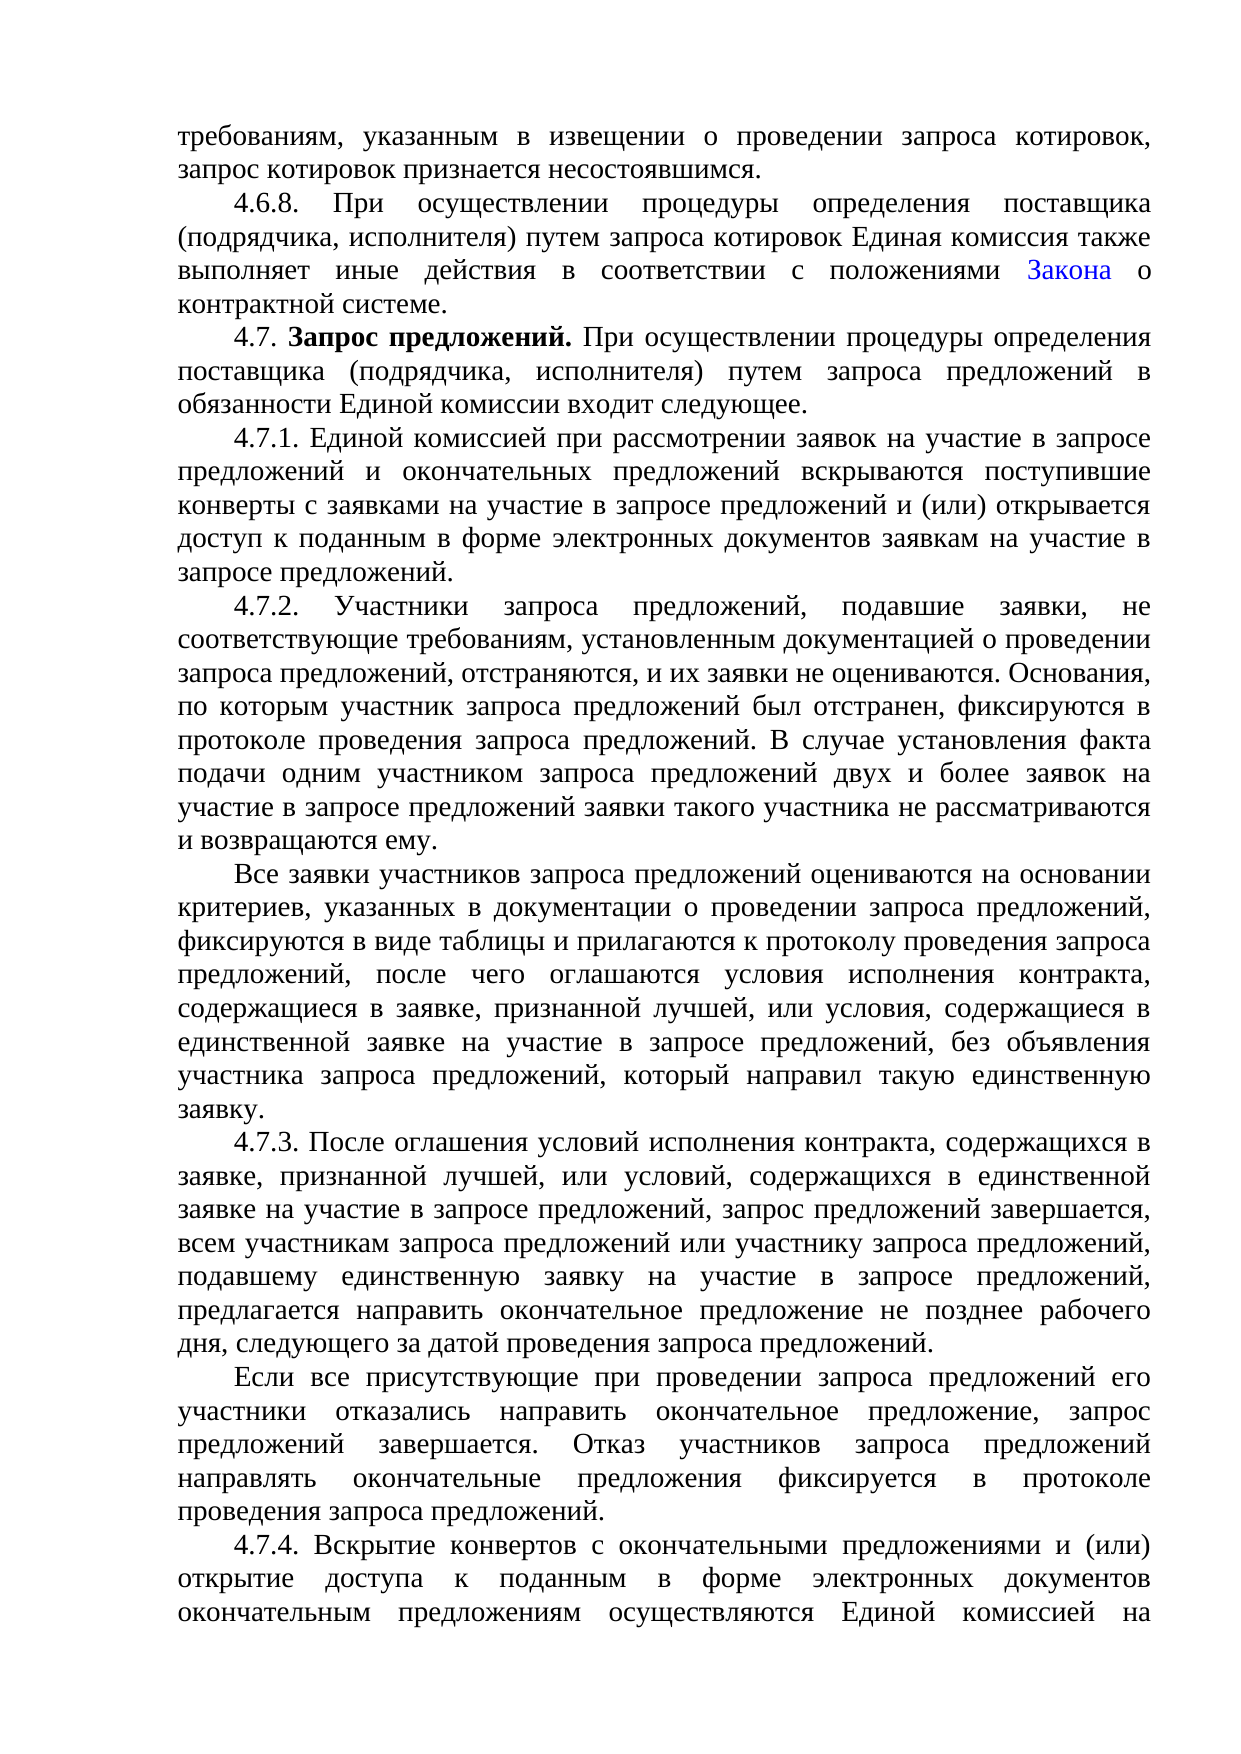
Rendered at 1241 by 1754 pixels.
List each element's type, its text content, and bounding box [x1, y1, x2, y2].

text 4.7.1. Единой комиссией при рассмотрении заявок на участие в запросе предложений и окончательных предложений вскрываются поступившие конверты с заявками на участие в запросе предложений и (или) открывается доступ к поданным в форме электронных документов заявкам на участие в запросе предложений. [177, 420, 1152, 588]
text 4.7.3. После оглашения условий исполнения контракта, содержащихся в заявке, признанной лучшей, или условий, содержащихся в единственной заявке на участие в запросе предложений, запрос предложений завершается, всем участникам запроса предложений или участнику запроса предложений, подавшему единственную заявку на участие в запросе предложений, предлагается направить окончательное предложение не позднее рабочего дня, следующего за датой проведения запроса предложений. [177, 1124, 1152, 1359]
text 4.7. Запрос предложений. При осуществлении процедуры определения поставщика (подрядчика, исполнителя) путем запроса предложений в обязанности Единой комиссии входит следующее. [177, 319, 1152, 420]
text Если все присутствующие при проведении запроса предложений его участники отказались направить окончательное предложение, запрос предложений завершается. Отказ участников запроса предложений направлять окончательные предложения фиксируется в протоколе проведения запроса предложений. [177, 1359, 1152, 1527]
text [177, 118, 1152, 185]
text 4.6.8. При осуществлении процедуры определения поставщика (подрядчика, исполнителя) путем запроса котировок Единая комиссия также выполняет иные действия в соответствии с положениями Закона о контрактной системе. [177, 185, 1152, 319]
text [177, 1527, 1152, 1627]
text 4.7.2. Участники запроса предложений, подавшие заявки, не соответствующие требованиям, установленным документацией о проведении запроса предложений, отстраняются, и их заявки не оцениваются. Основания, по которым участник запроса предложений был отстранен, фиксируются в протоколе проведения запроса предложений. В случае установления факта подачи одним участником запроса предложений двух и более заявок на участие в запросе предложений заявки такого участника не рассматриваются и возвращаются ему. [177, 588, 1152, 856]
text Все заявки участников запроса предложений оцениваются на основании критериев, указанных в документации о проведении запроса предложений, фиксируются в виде таблицы и прилагаются к протоколу проведения запроса предложений, после чего оглашаются условия исполнения контракта, содержащиеся в заявке, признанной лучшей, или условия, содержащиеся в единственной заявке на участие в запросе предложений, без объявления участника запроса предложений, который направил такую единственную заявку. [177, 856, 1152, 1124]
